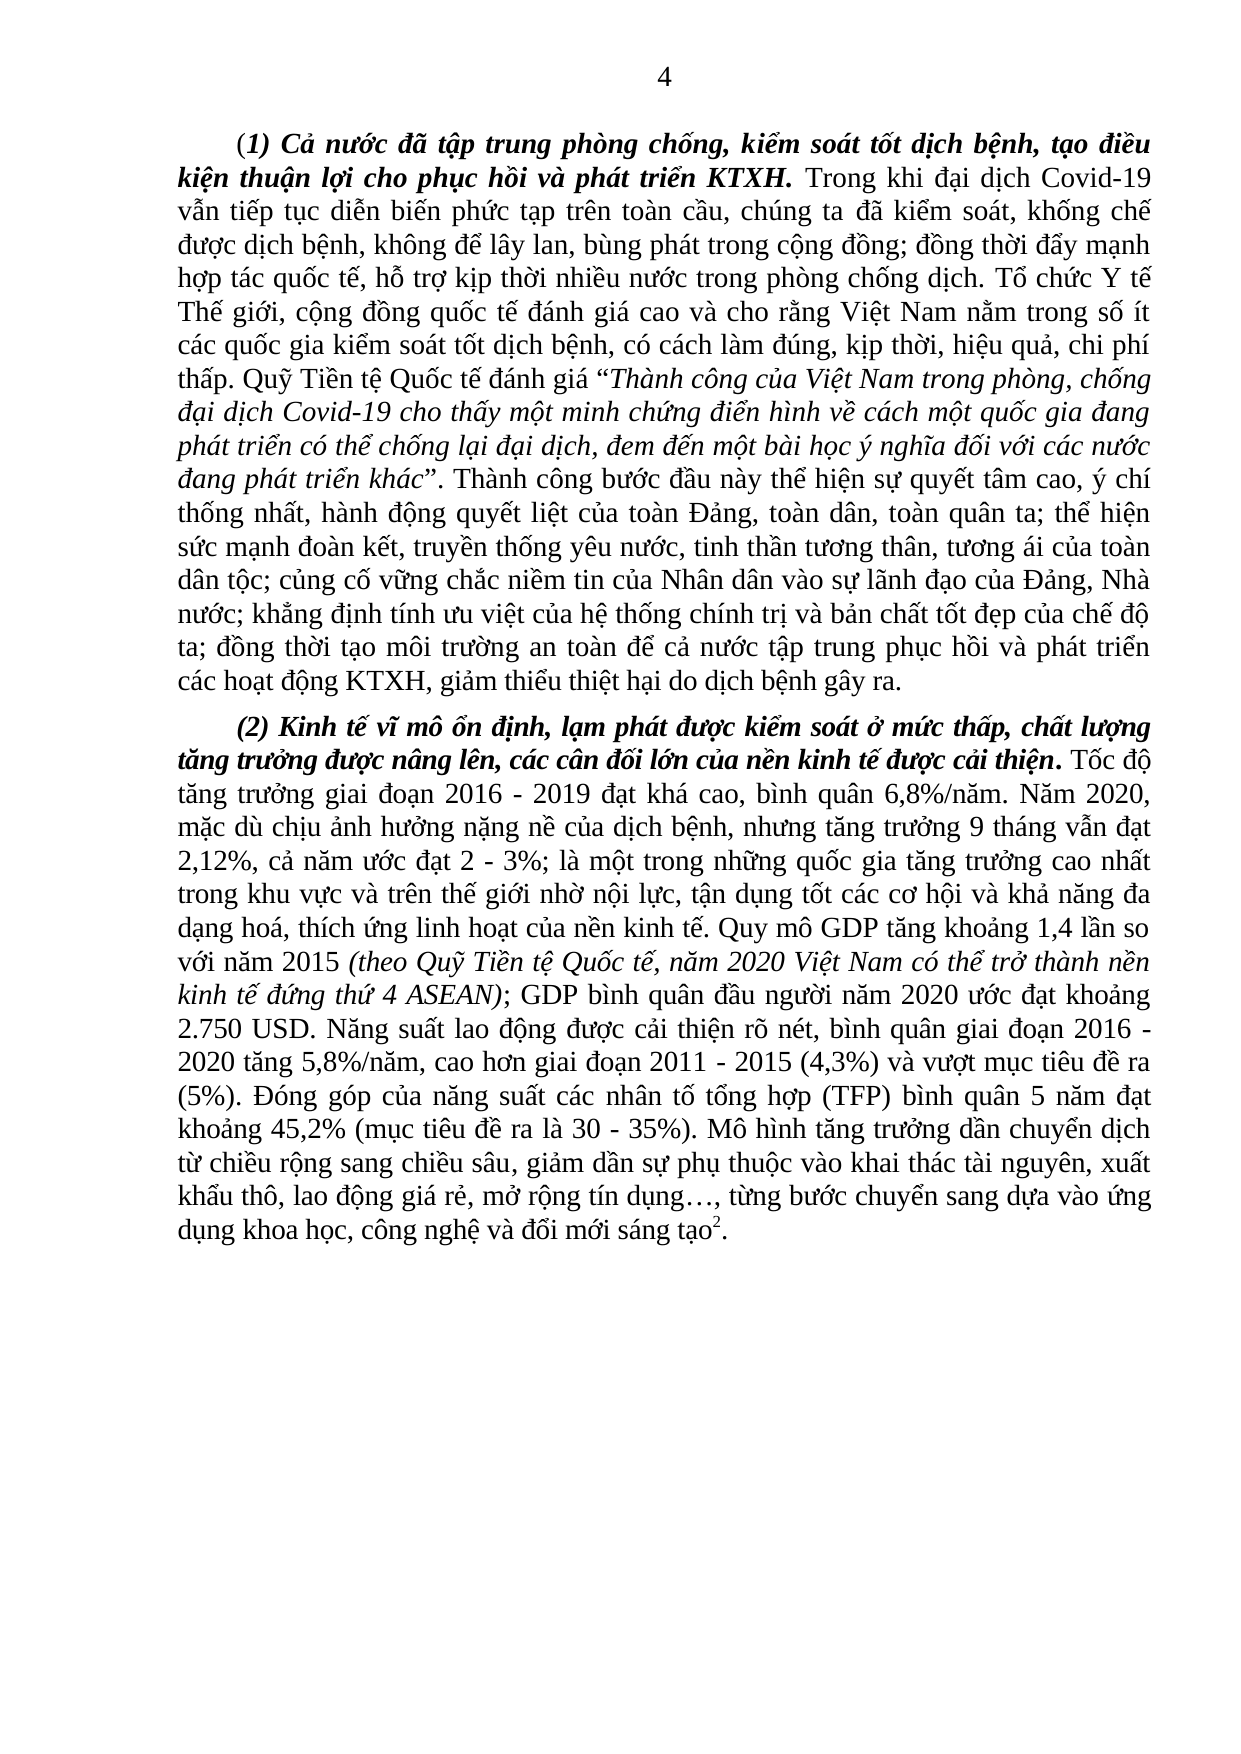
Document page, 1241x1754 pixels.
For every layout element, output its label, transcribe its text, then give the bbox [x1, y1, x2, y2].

text (2) Kinh tế vĩ mô ổn định, lạm phát được kiểm soát ở mức thấp, chất lượng tăng trưởng được nâng lên, các cân đối lớn của nền kinh tế được cải thiện. Tốc độ tăng trưởng giai đoạn 2016 - 2019 đạt khá cao, bình quân 6,8%/năm. Năm 2020, mặc dù chịu ảnh hưởng nặng nề của dịch bệnh, nhưng tăng trưởng 9 tháng vẫn đạt 2,12%, cả năm ước đạt 2 - 3%; là một trong những quốc gia tăng trưởng cao nhất trong khu vực và trên thế giới nhờ nội lực, tận dụng tốt các cơ hội và khả năng đa dạng hoá, thích ứng linh hoạt của nền kinh tế. Quy mô GDP tăng khoảng 1,4 lần so với năm 2015 (theo Quỹ Tiền tệ Quốc tế, năm 2020 Việt Nam có thể trở thành nền kinh tế đứng thứ 4 ASEAN); GDP bình quân đầu người năm 2020 ước đạt khoảng 2.750 USD. Năng suất lao động được cải thiện rõ nét, bình quân giai đoạn 2016 - 2020 tăng 5,8%/năm, cao hơn giai đoạn 2011 - 2015 (4,3%) và vượt mục tiêu đề ra (5%). Đóng góp của năng suất các nhân tố tổng hợp (TFP) bình quân 5 năm đạt khoảng 45,2% (mục tiêu đề ra là 30 - 35%). Mô hình tăng trưởng dần chuyển dịch từ chiều rộng sang chiều sâu, giảm dần sự phụ thuộc vào khai thác tài nguyên, xuất khẩu thô, lao động giá rẻ, mở rộng tín dụng…, từng bước chuyển sang dựa vào ứng dụng khoa học, công nghệ và đổi mới sáng tạo. [177, 709, 1152, 1246]
text (1) Cả nước đã tập trung phòng chống, kiểm soát tốt dịch bệnh, tạo điều kiện thuận lợi cho phục hồi và phát triển KTXH. Trong khi đại dịch Covid-19 vẫn tiếp tục diễn biến phức tạp trên toàn cầu, chúng ta đã kiểm soát, khống chế được dịch bệnh, không để lây lan, bùng phát trong cộng đồng; đồng thời đẩy mạnh hợp tác quốc tế, hỗ trợ kịp thời nhiều nước trong phòng chống dịch. Tổ chức Y tế Thế giới, cộng đồng quốc tế đánh giá cao và cho rằng Việt Nam nằm trong số ít các quốc gia kiểm soát tốt dịch bệnh, có cách làm đúng, kịp thời, hiệu quả, chi phí thấp. Quỹ Tiền tệ Quốc tế đánh giá “Thành công của Việt Nam trong phòng, chống đại dịch Covid-19 cho thấy một minh chứng điển hình về cách một quốc gia đang phát triển có thể chống lại đại dịch, đem đến một bài học ý nghĩa đối với các nước đang phát triển khác”. Thành công bước đầu này thể hiện sự quyết tâm cao, ý chí thống nhất, hành động quyết liệt của toàn Đảng, toàn dân, toàn quân ta; thể hiện sức mạnh đoàn kết, truyền thống yêu nước, tinh thần tương thân, tương ái của toàn dân tộc; củng cố vững chắc niềm tin của Nhân dân vào sự lãnh đạo của Đảng, Nhà nước; khẳng định tính ưu việt của hệ thống chính trị và bản chất tốt đẹp của chế độ ta; đồng thời tạo môi trường an toàn để cả nước tập trung phục hồi và phát triển các hoạt động KTXH, giảm thiểu thiệt hại do dịch bệnh gây ra. [177, 126, 1152, 696]
